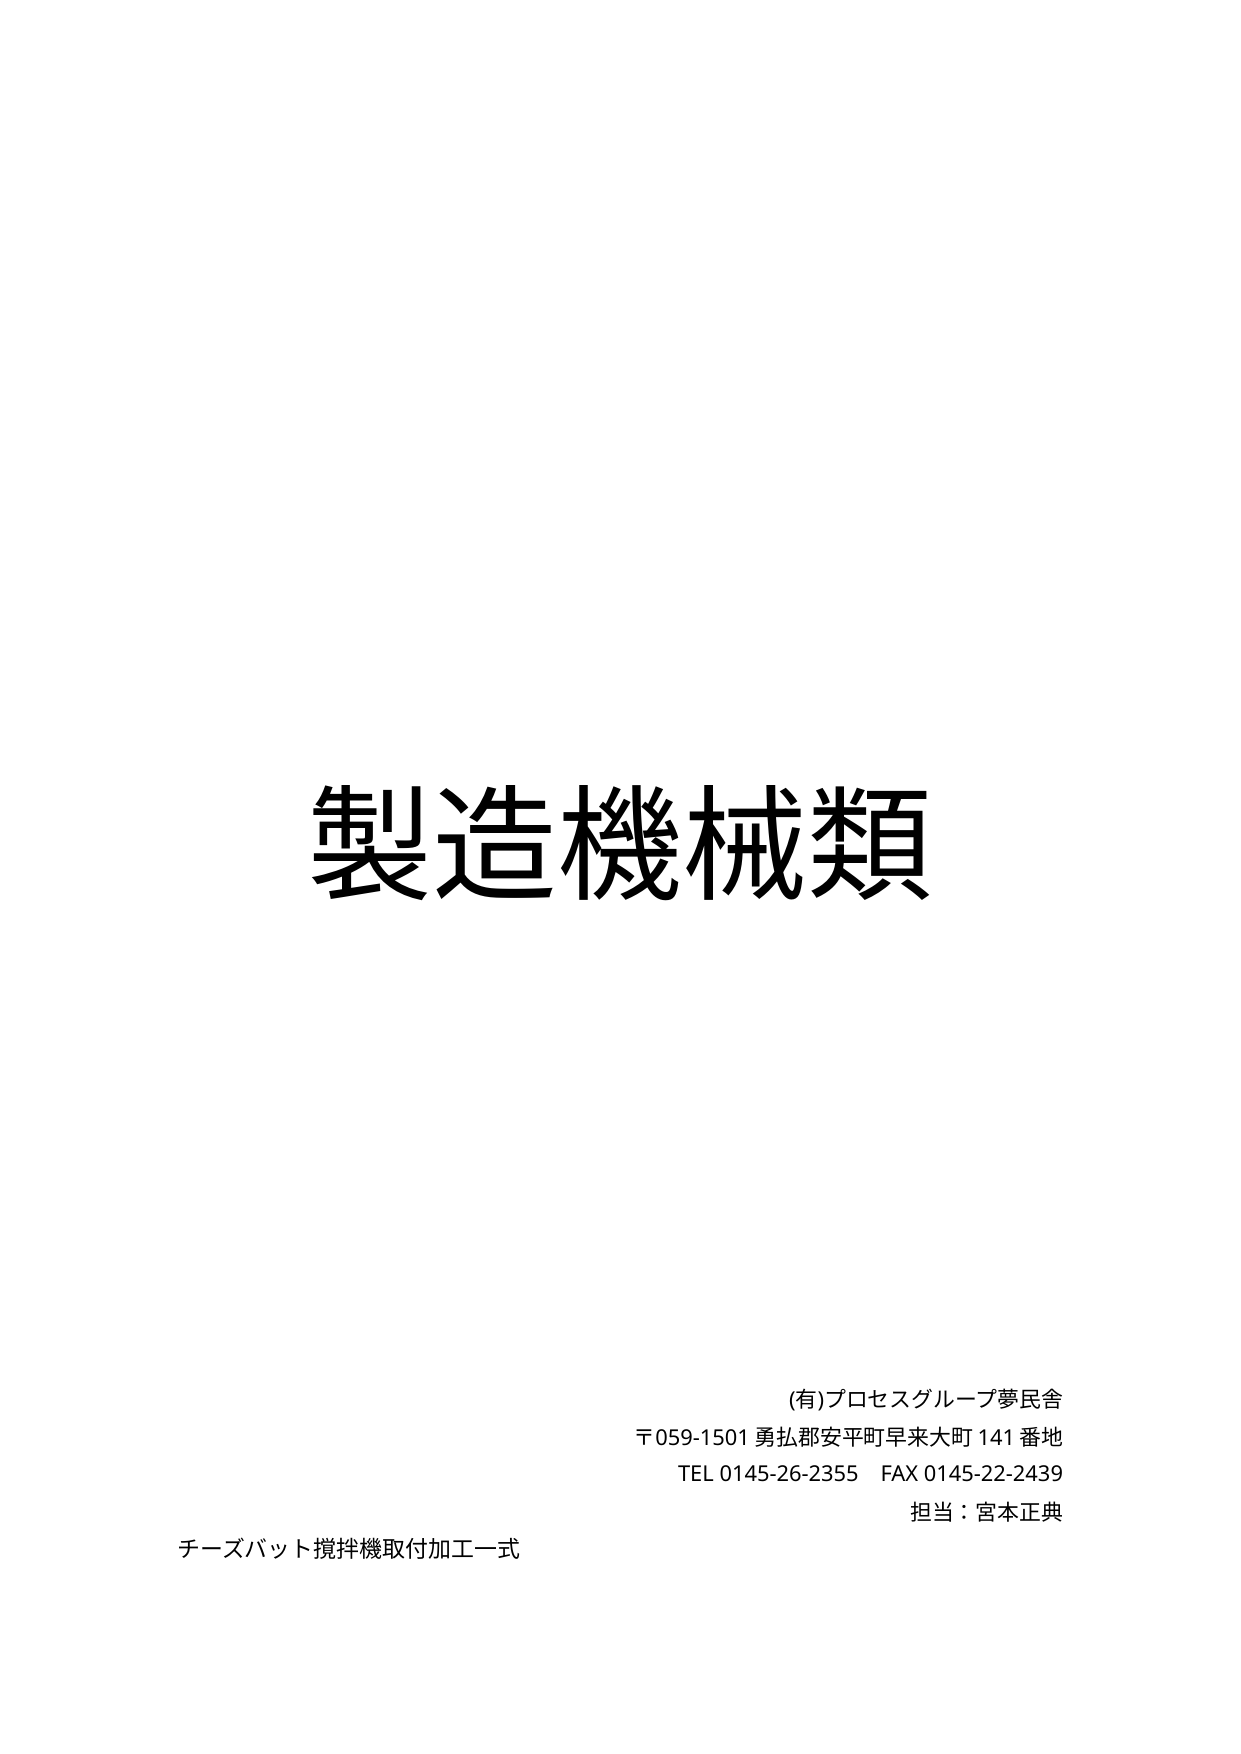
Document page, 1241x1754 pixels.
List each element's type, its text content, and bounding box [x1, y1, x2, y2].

text 〒059-1501勇払郡安平町早来大町141番地 [177, 1417, 1063, 1454]
text (有)プロセスグループ夢民舎 [177, 1379, 1063, 1417]
text 製造機械類 [177, 742, 1063, 929]
text TEL 0145-26-2355 FAX 0145-22-2439 [177, 1454, 1063, 1492]
text チーズバット撹拌機取付加工一式 [177, 1529, 1063, 1567]
text 担当：宮本正典 [177, 1492, 1063, 1529]
